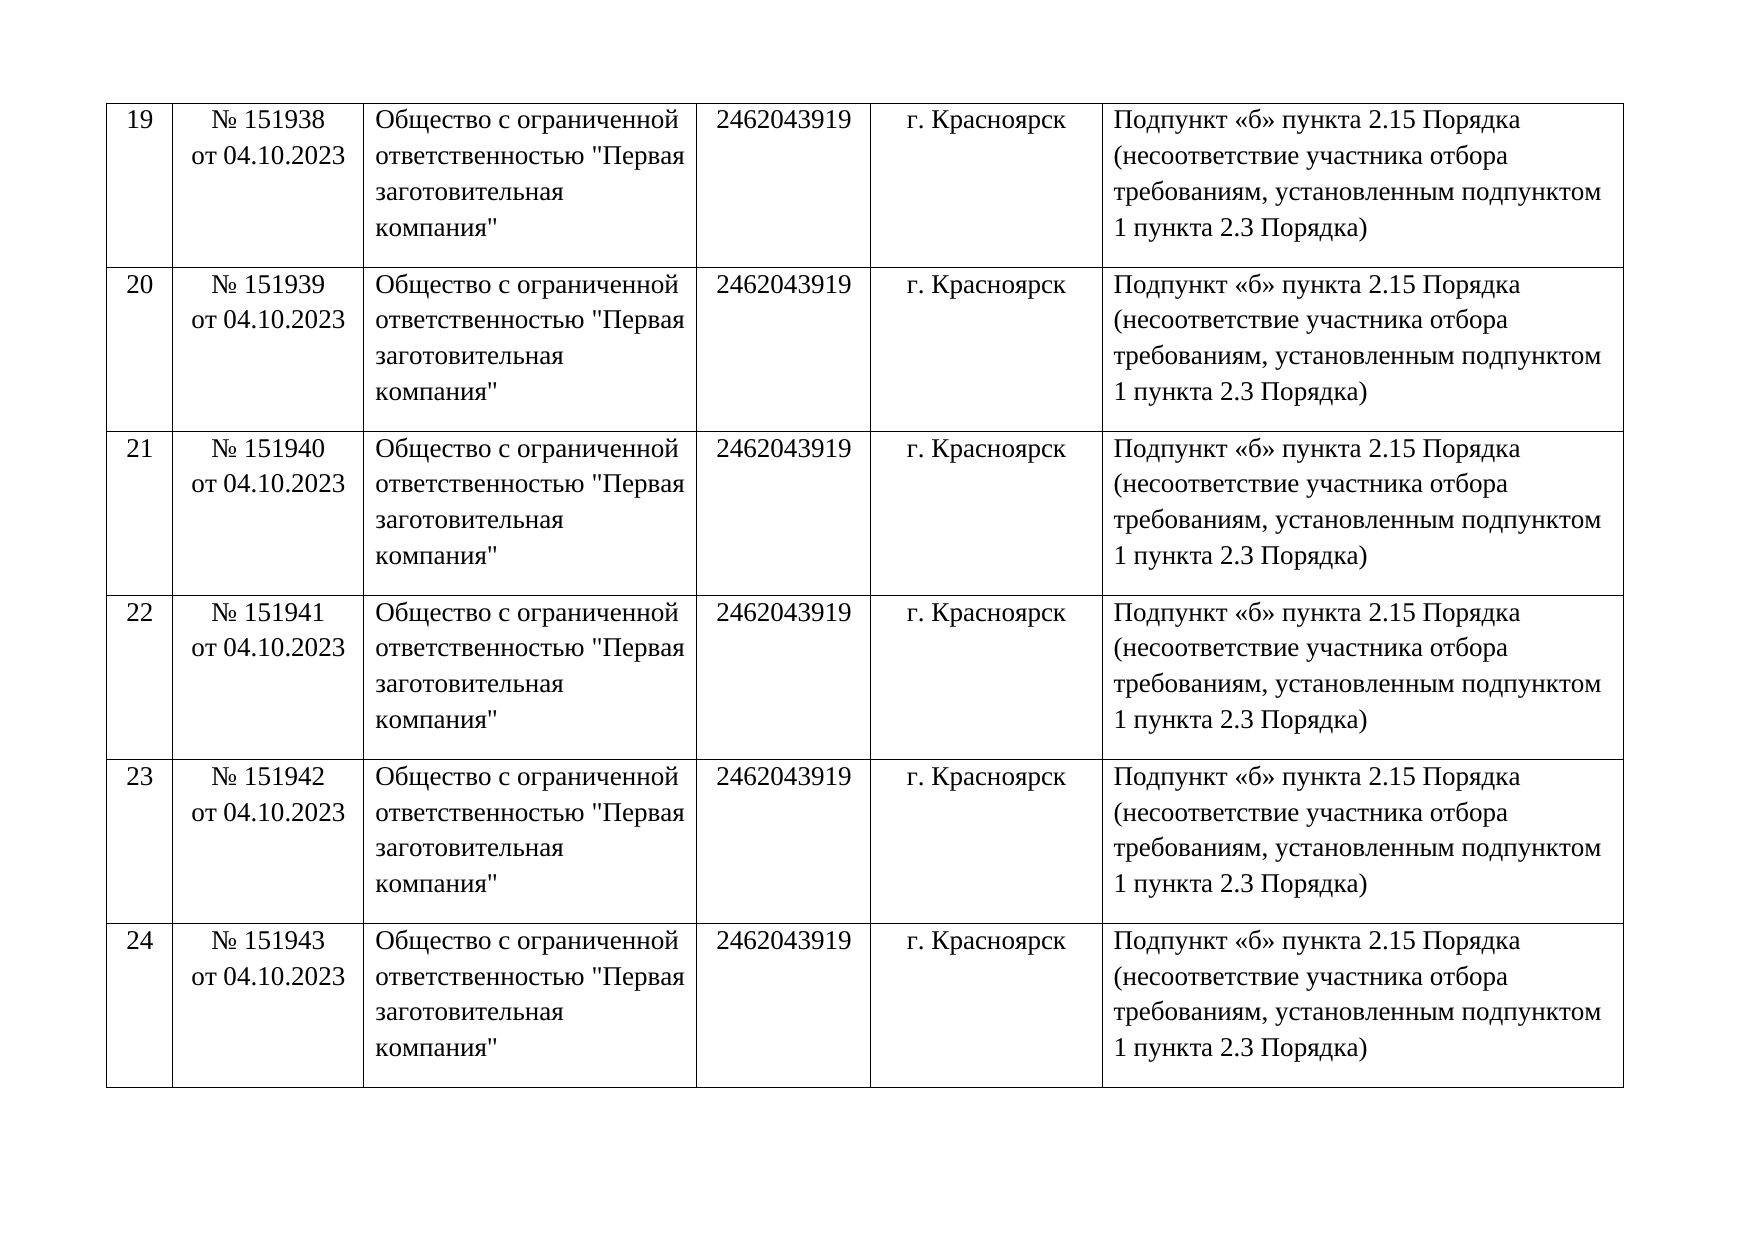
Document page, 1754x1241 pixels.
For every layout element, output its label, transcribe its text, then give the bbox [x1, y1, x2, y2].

table_cell 20 [107, 268, 172, 431]
table_cell Общество с ограниченной ответственностью "Первая заготовительная компания" [364, 596, 696, 759]
table_cell г. Красноярск [871, 432, 1102, 595]
table_cell 2462043919 [697, 596, 870, 759]
table_cell 22 [107, 596, 172, 759]
table_cell 2462043919 [697, 924, 870, 1087]
table_cell 21 [107, 432, 172, 595]
table_cell № 151943 от 04.10.2023 [173, 924, 363, 1087]
table_cell г. Красноярск [871, 104, 1102, 267]
table_cell № 151939 от 04.10.2023 [173, 268, 363, 431]
table_cell № 151938 от 04.10.2023 [173, 104, 363, 267]
table_cell Подпункт «б» пункта 2.15 Порядка (несоответствие участника отбора требованиям, установленным подпунктом 1 пункта 2.3 Порядка) [1103, 596, 1623, 759]
table_cell 2462043919 [697, 268, 870, 431]
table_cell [1103, 924, 1623, 1087]
table_cell 2462043919 [697, 432, 870, 595]
table_cell Общество с ограниченной ответственностью "Первая заготовительная компания" [364, 760, 696, 923]
table_cell 24 [107, 924, 172, 1087]
table_cell № 151941 от 04.10.2023 [173, 596, 363, 759]
table_cell 19 [107, 104, 172, 267]
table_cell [1103, 104, 1623, 267]
table_cell г. Красноярск [871, 596, 1102, 759]
table_cell 23 [107, 760, 172, 923]
table_cell Общество с ограниченной ответственностью "Первая заготовительная компания" [364, 432, 696, 595]
table_cell № 151942 от 04.10.2023 [173, 760, 363, 923]
table_cell г. Красноярск [871, 760, 1102, 923]
table_cell 2462043919 [697, 104, 870, 267]
table_cell Подпункт «б» пункта 2.15 Порядка (несоответствие участника отбора требованиям, установленным подпунктом 1 пункта 2.3 Порядка) [1103, 268, 1623, 431]
table_cell Подпункт «б» пункта 2.15 Порядка (несоответствие участника отбора требованиям, установленным подпунктом 1 пункта 2.3 Порядка) [1103, 760, 1623, 923]
table_cell № 151940 от 04.10.2023 [173, 432, 363, 595]
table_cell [364, 924, 696, 1087]
table_cell Подпункт «б» пункта 2.15 Порядка (несоответствие участника отбора требованиям, установленным подпунктом 1 пункта 2.3 Порядка) [1103, 432, 1623, 595]
table_cell 2462043919 [697, 760, 870, 923]
table_cell г. Красноярск [871, 924, 1102, 1087]
table_cell г. Красноярск [871, 268, 1102, 431]
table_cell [364, 104, 696, 267]
table_cell Общество с ограниченной ответственностью "Первая заготовительная компания" [364, 268, 696, 431]
